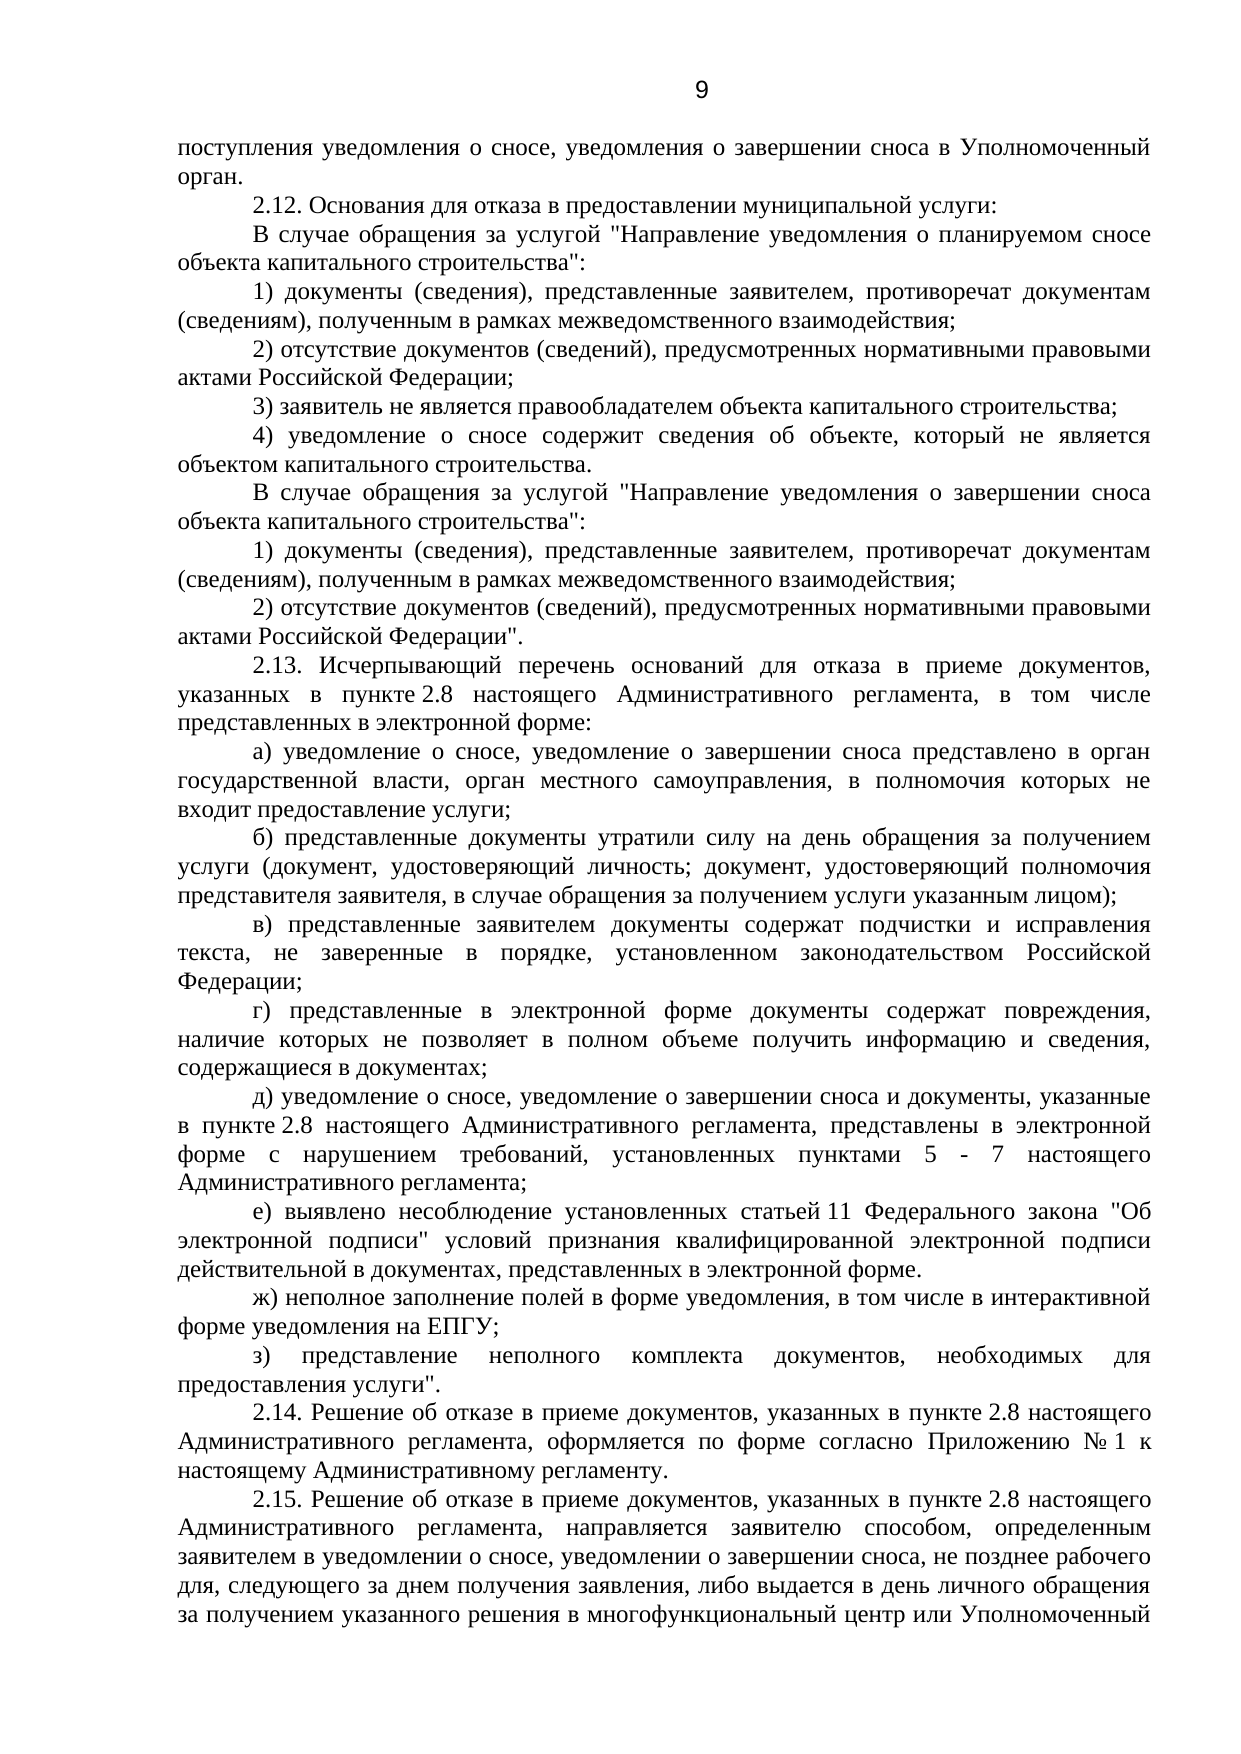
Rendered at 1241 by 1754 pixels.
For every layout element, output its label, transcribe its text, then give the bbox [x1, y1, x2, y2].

text е) выявлено несоблюдение установленных статьей 11 Федерального закона "Об электронной подписи" условий признания квалифицированной электронной подписи действительной в документах, представленных в электронной форме. [177, 1196, 1152, 1282]
text 2) отсутствие документов (сведений), предусмотренных нормативными правовыми актами Российской Федерации; [177, 334, 1152, 391]
text 2.13. Исчерпывающий перечень оснований для отказа в приеме документов, указанных в пункте 2.8 настоящего Административного регламента, в том числе представленных в электронной форме: [177, 650, 1152, 736]
text в) представленные заявителем документы содержат подчистки и исправления текста, не заверенные в порядке, установленном законодательством Российской Федерации; [177, 909, 1152, 995]
text 1) документы (сведения), представленные заявителем, противоречат документам (сведениям), полученным в рамках межведомственного взаимодействия; [177, 276, 1152, 334]
text б) представленные документы утратили силу на день обращения за получением услуги (документ, удостоверяющий личность; документ, удостоверяющий полномочия представителя заявителя, в случае обращения за получением услуги указанным лицом); [177, 822, 1152, 909]
text 2.14. Решение об отказе в приеме документов, указанных в пункте 2.8 настоящего Административного регламента, оформляется по форме согласно Приложению № 1 к настоящему Административному регламенту. [177, 1397, 1152, 1484]
text з) представление неполного комплекта документов, необходимых для предоставления услуги". [177, 1340, 1152, 1397]
text 2.12. Основания для отказа в предоставлении муниципальной услуги: [177, 190, 1152, 219]
text 2) отсутствие документов (сведений), предусмотренных нормативными правовыми актами Российской Федерации". [177, 592, 1152, 650]
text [177, 132, 1152, 190]
text 3) заявитель не является правообладателем объекта капитального строительства; [177, 391, 1152, 420]
text г) представленные в электронной форме документы содержат повреждения, наличие которых не позволяет в полном объеме получить информацию и сведения, содержащиеся в документах; [177, 995, 1152, 1081]
text 1) документы (сведения), представленные заявителем, противоречат документам (сведениям), полученным в рамках межведомственного взаимодействия; [177, 535, 1152, 592]
text ж) неполное заполнение полей в форме уведомления, в том числе в интерактивной форме уведомления на ЕПГУ; [177, 1282, 1152, 1340]
text В случае обращения за услугой "Направление уведомления о завершении сноса объекта капитального строительства": [177, 477, 1152, 535]
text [177, 1484, 1152, 1627]
text а) уведомление о сносе, уведомление о завершении сноса представлено в орган государственной власти, орган местного самоуправления, в полномочия которых не входит предоставление услуги; [177, 736, 1152, 822]
text В случае обращения за услугой "Направление уведомления о планируемом сносе объекта капитального строительства": [177, 219, 1152, 276]
text 4) уведомление о сносе содержит сведения об объекте, который не является объектом капитального строительства. [177, 420, 1152, 477]
text д) уведомление о сносе, уведомление о завершении сноса и документы, указанные в пункте 2.8 настоящего Административного регламента, представлены в электронной форме с нарушением требований, установленных пунктами 5 - 7 настоящего Административного регламента; [177, 1081, 1152, 1196]
